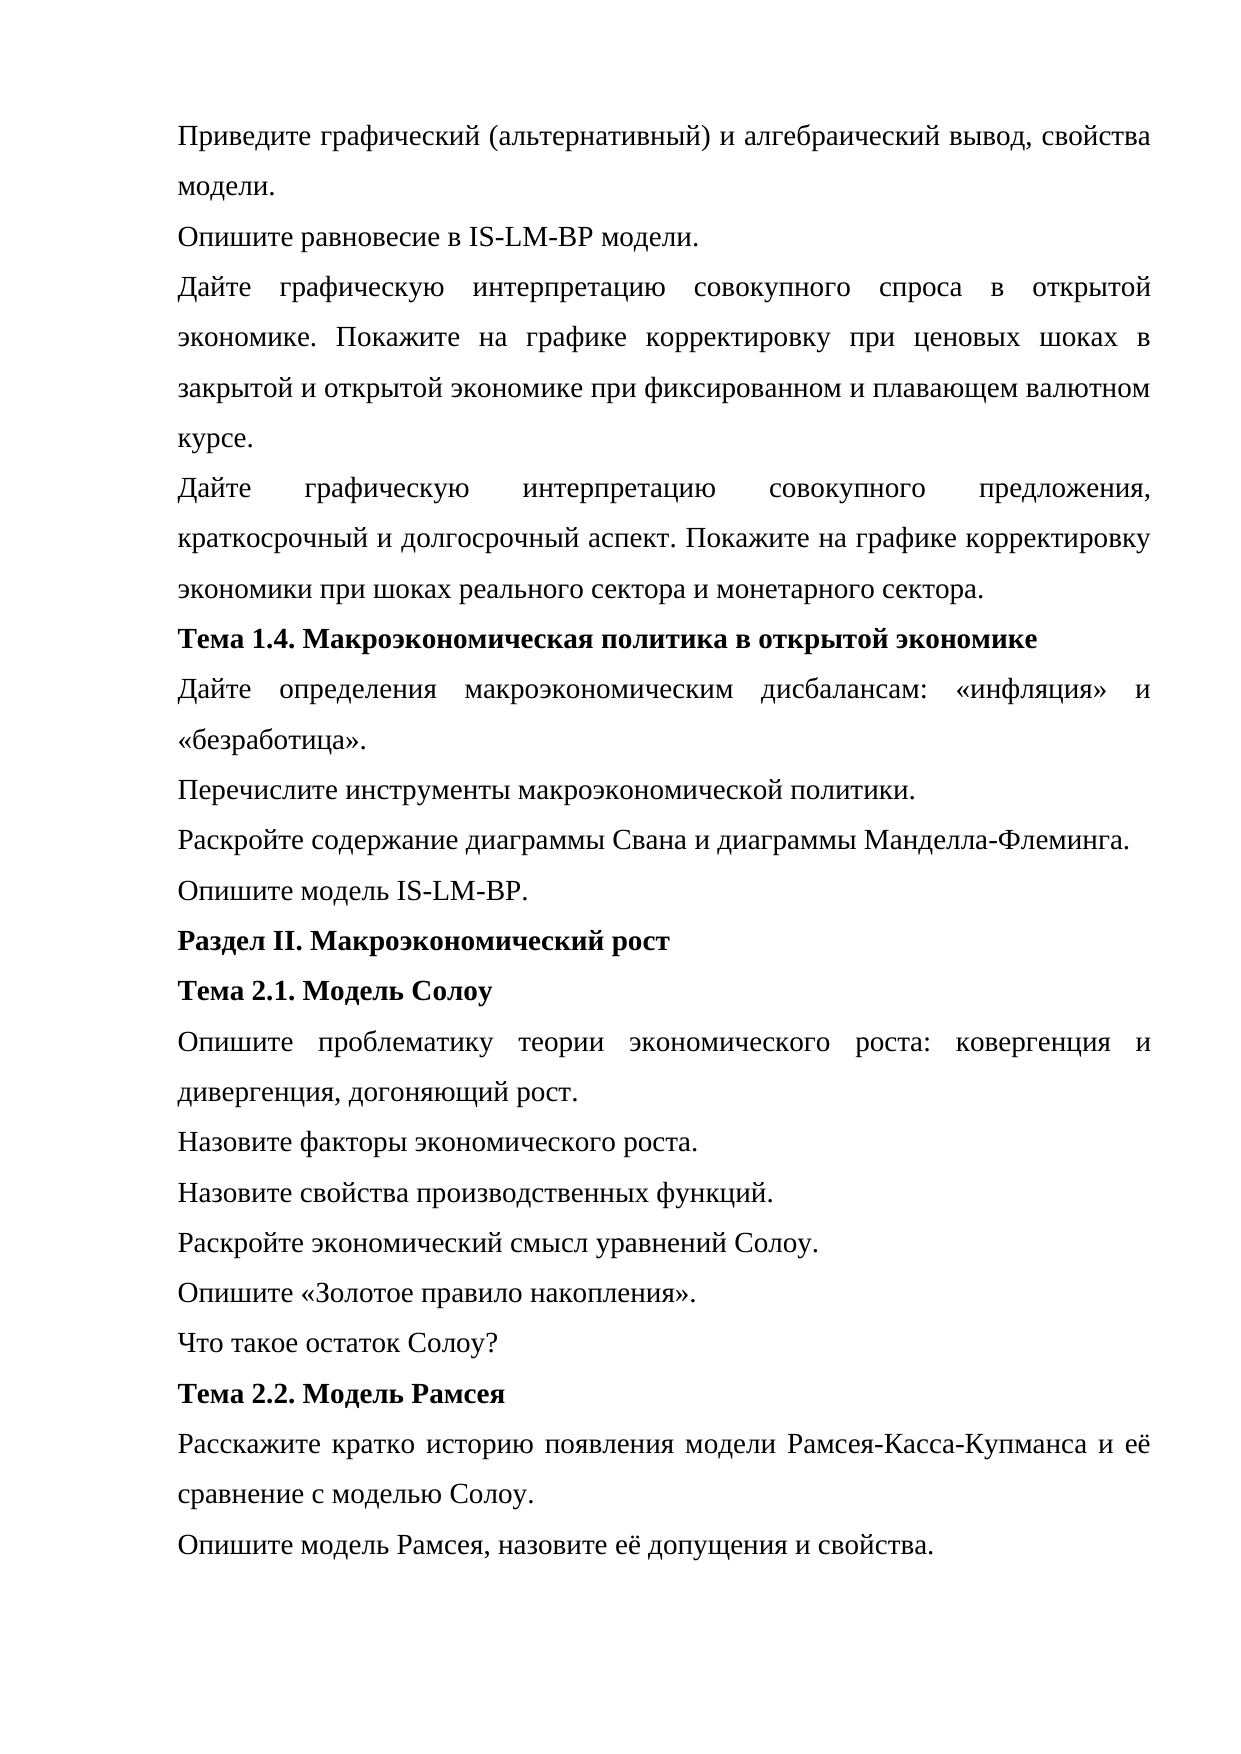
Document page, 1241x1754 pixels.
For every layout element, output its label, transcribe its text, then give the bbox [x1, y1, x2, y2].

text Опишите модель IS-LM-BP. [177, 873, 1152, 906]
text Назовите факторы экономического роста. [177, 1124, 1152, 1158]
text Тема 2.2. Модель Рамсея [177, 1376, 1152, 1409]
text Дайте графическую интерпретацию совокупного предложения, краткосрочный и долгосрочный аспект. Покажите на графике корректировку экономики при шоках реального сектора и монетарного сектора. [177, 470, 1152, 604]
text Тема 2.1. Модель Солоу [177, 973, 1152, 1007]
text Опишите «Золотое правило накопления». [177, 1275, 1152, 1309]
text Раздел II. Макроэкономический рост [177, 923, 1152, 957]
text Опишите модель Рамсея, назовите её допущения и свойства. [177, 1527, 1152, 1560]
text Раскройте экономический смысл уравнений Солоу. [177, 1225, 1152, 1258]
text Тема 1.4. Макроэкономическая политика в открытой экономике [177, 621, 1152, 655]
text Опишите проблематику теории экономического роста: ковергенция и дивергенция, догоняющий рост. [177, 1024, 1152, 1108]
text Опишите равновесие в IS-LM-BP модели. [177, 219, 1152, 252]
text Раскройте содержание диаграммы Свана и диаграммы Манделла-Флеминга. [177, 822, 1152, 856]
text Приведите графический (альтернативный) и алгебраический вывод, свойства модели. [177, 118, 1152, 202]
text Перечислите инструменты макроэкономической политики. [177, 772, 1152, 806]
text Назовите свойства производственных функций. [177, 1175, 1152, 1208]
text Что такое остаток Солоу? [177, 1326, 1152, 1359]
text Дайте графическую интерпретацию совокупного спроса в открытой экономике. Покажите на графике корректировку при ценовых шоках в закрытой и открытой экономике при фиксированном и плавающем валютном курсе. [177, 269, 1152, 453]
text Дайте определения макроэкономическим дисбалансам: «инфляция» и «безработица». [177, 672, 1152, 755]
text Расскажите кратко историю появления модели Рамсея-Касса-Купманса и её сравнение с моделью Солоу. [177, 1426, 1152, 1510]
